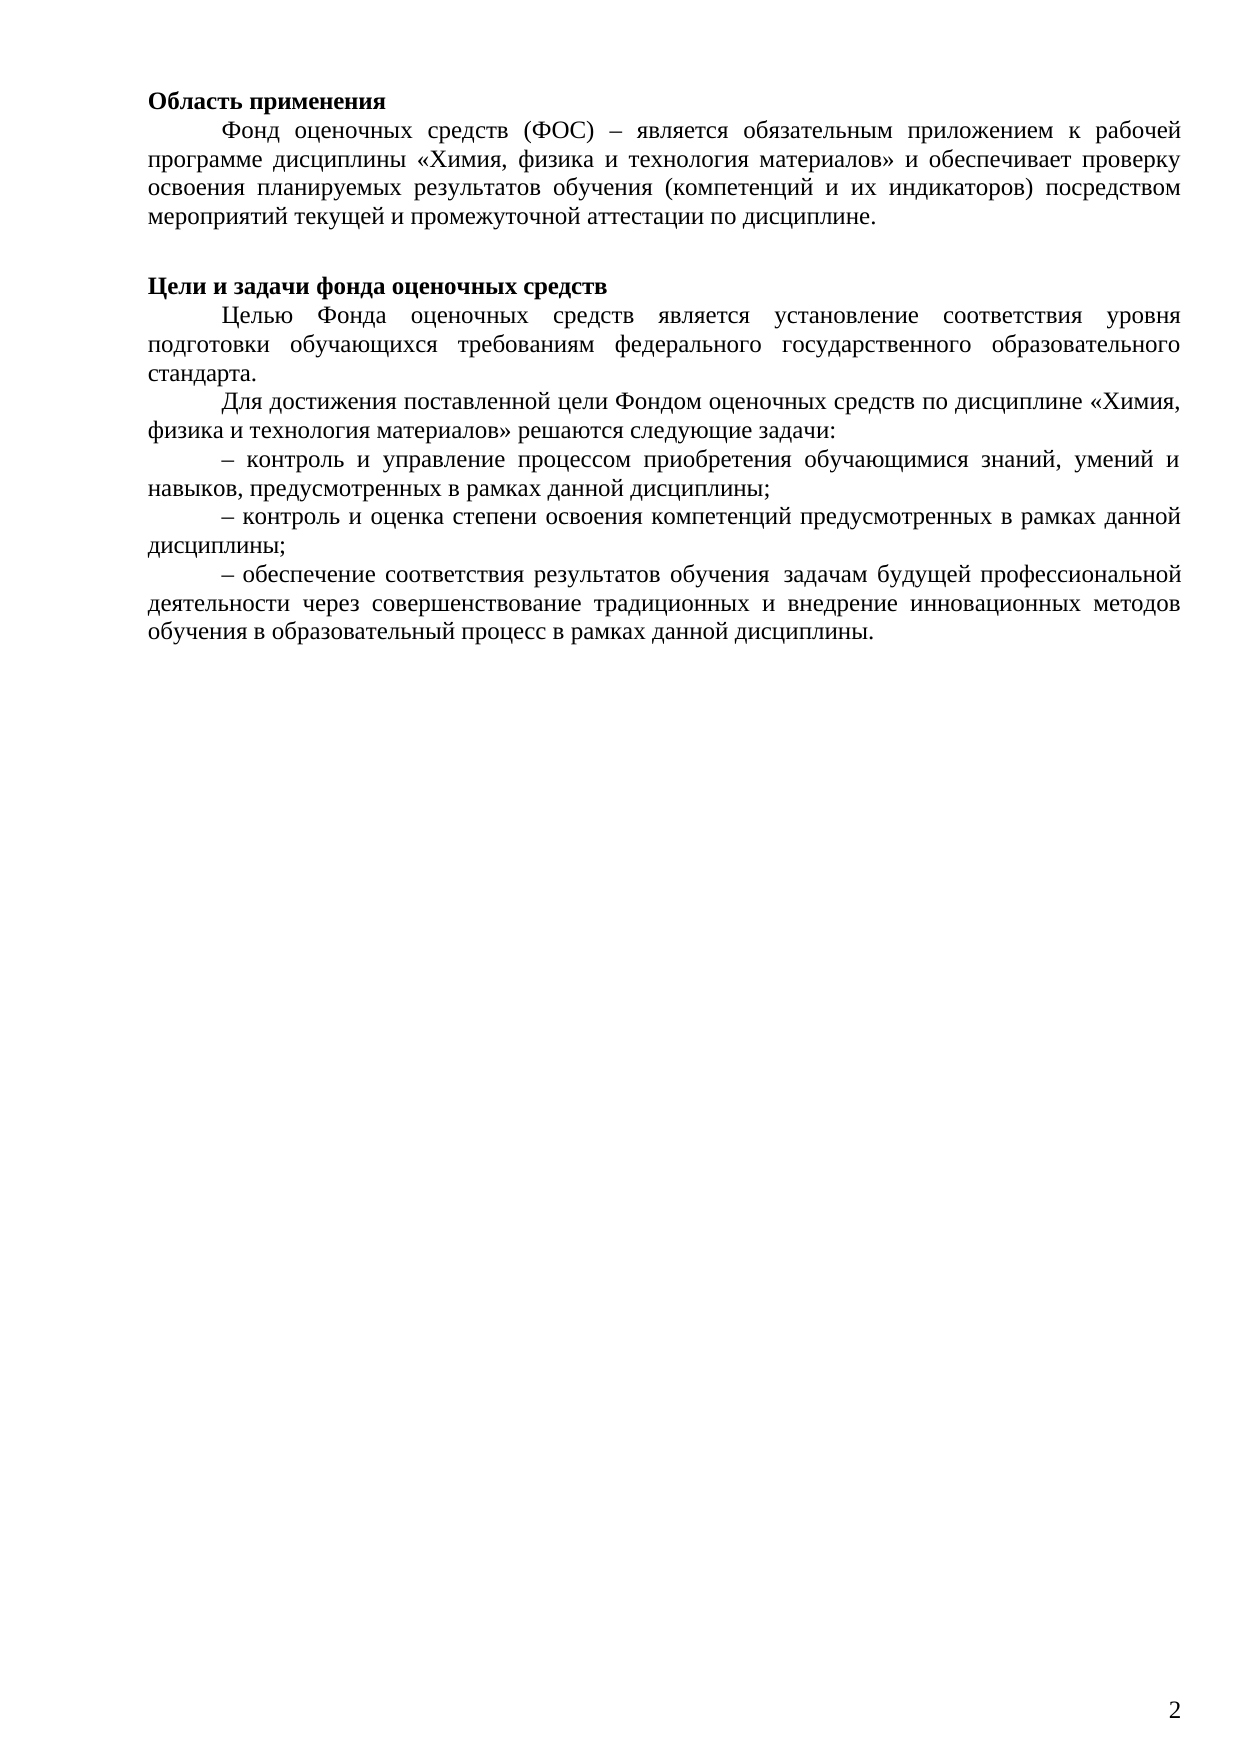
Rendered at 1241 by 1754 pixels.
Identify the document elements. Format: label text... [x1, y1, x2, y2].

text Целью Фонда оценочных средств является установление соответствия уровня подготовки обучающихся требованиям федерального государственного образовательного стандарта. [148, 300, 1181, 386]
list контроль и оценка степени освоения компетенций предусмотренных в рамках данной дисциплины; [148, 501, 1182, 559]
list обеспечение соответствия результатов обучения задачам будущей профессиональной деятельности через совершенствование традиционных и внедрение инновационных методов обучения в образовательный процесс в рамках данной дисциплины. [148, 559, 1182, 645]
text Область применения [148, 86, 1205, 115]
list контроль и управление процессом приобретения обучающимися знаний, умений и навыков, предусмотренных в рамках данной дисциплины; [148, 444, 1181, 501]
text Цели и задачи фонда оценочных средств [148, 272, 1205, 300]
text Для достижения поставленной цели Фондом оценочных средств по дисциплине «Химия, физика и технология материалов» решаются следующие задачи: [148, 386, 1182, 444]
text Фонд оценочных средств (ФОС) – является обязательным приложением к рабочей программе дисциплины «Химия, физика и технология материалов» и обеспечивает проверку освоения планируемых результатов обучения (компетенций и их индикаторов) посредством мероприятий текущей и промежуточной аттестации по дисциплине. [148, 115, 1182, 230]
